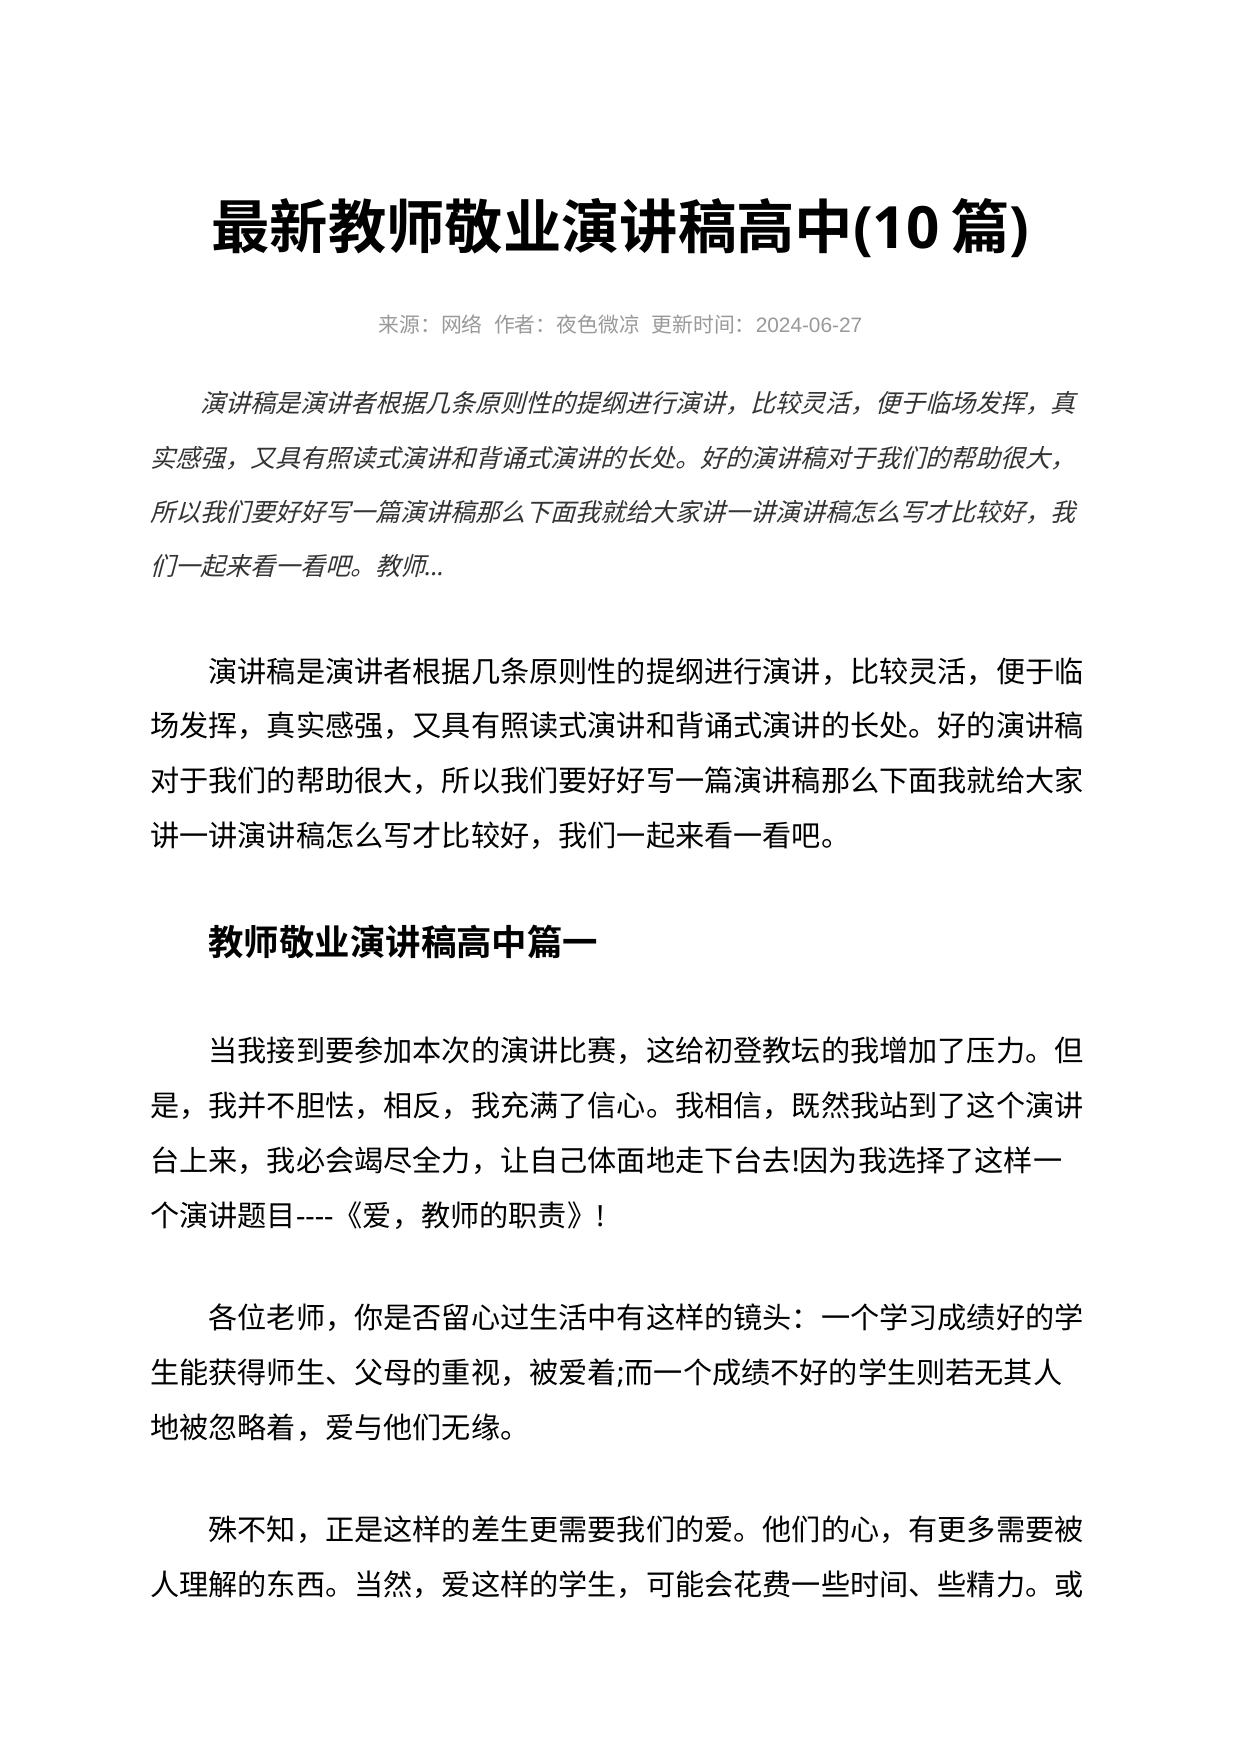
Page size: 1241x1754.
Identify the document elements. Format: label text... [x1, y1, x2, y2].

text 当我接到要参加本次的演讲比赛，这给初登教坛的我增加了压力。但是，我并不胆怯，相反，我充满了信心。我相信，既然我站到了这个演讲台上来，我必会竭尽全力，让自己体面地走下台去!因为我选择了这样一个演讲题目----《爱，教师的职责》! [150, 1028, 1090, 1235]
text 各位老师，你是否留心过生活中有这样的镜头：一个学习成绩好的学生能获得师生、父母的重视，被爱着;而一个成绩不好的学生则若无其人地被忽略着，爱与他们无缘。 [150, 1295, 1090, 1447]
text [150, 1506, 1090, 1604]
text 演讲稿是演讲者根据几条原则性的提纲进行演讲，比较灵活，便于临场发挥，真实感强，又具有照读式演讲和背诵式演讲的长处。好的演讲稿对于我们的帮助很大，所以我们要好好写一篇演讲稿那么下面我就给大家讲一讲演讲稿怎么写才比较好，我们一起来看一看吧。 [150, 648, 1090, 855]
text 来源：网络 作者：夜色微凉 更新时间：2024-06-27 [150, 313, 1090, 337]
text 演讲稿是演讲者根据几条原则性的提纲进行演讲，比较灵活，便于临场发挥，真实感强，又具有照读式演讲和背诵式演讲的长处。好的演讲稿对于我们的帮助很大，所以我们要好好写一篇演讲稿那么下面我就给大家讲一讲演讲稿怎么写才比较好，我们一起来看一看吧。教师... [150, 384, 1090, 583]
subtitle 最新教师敬业演讲稿高中(10篇) [150, 181, 1090, 266]
text 教师敬业演讲稿高中篇一 [150, 914, 1090, 966]
